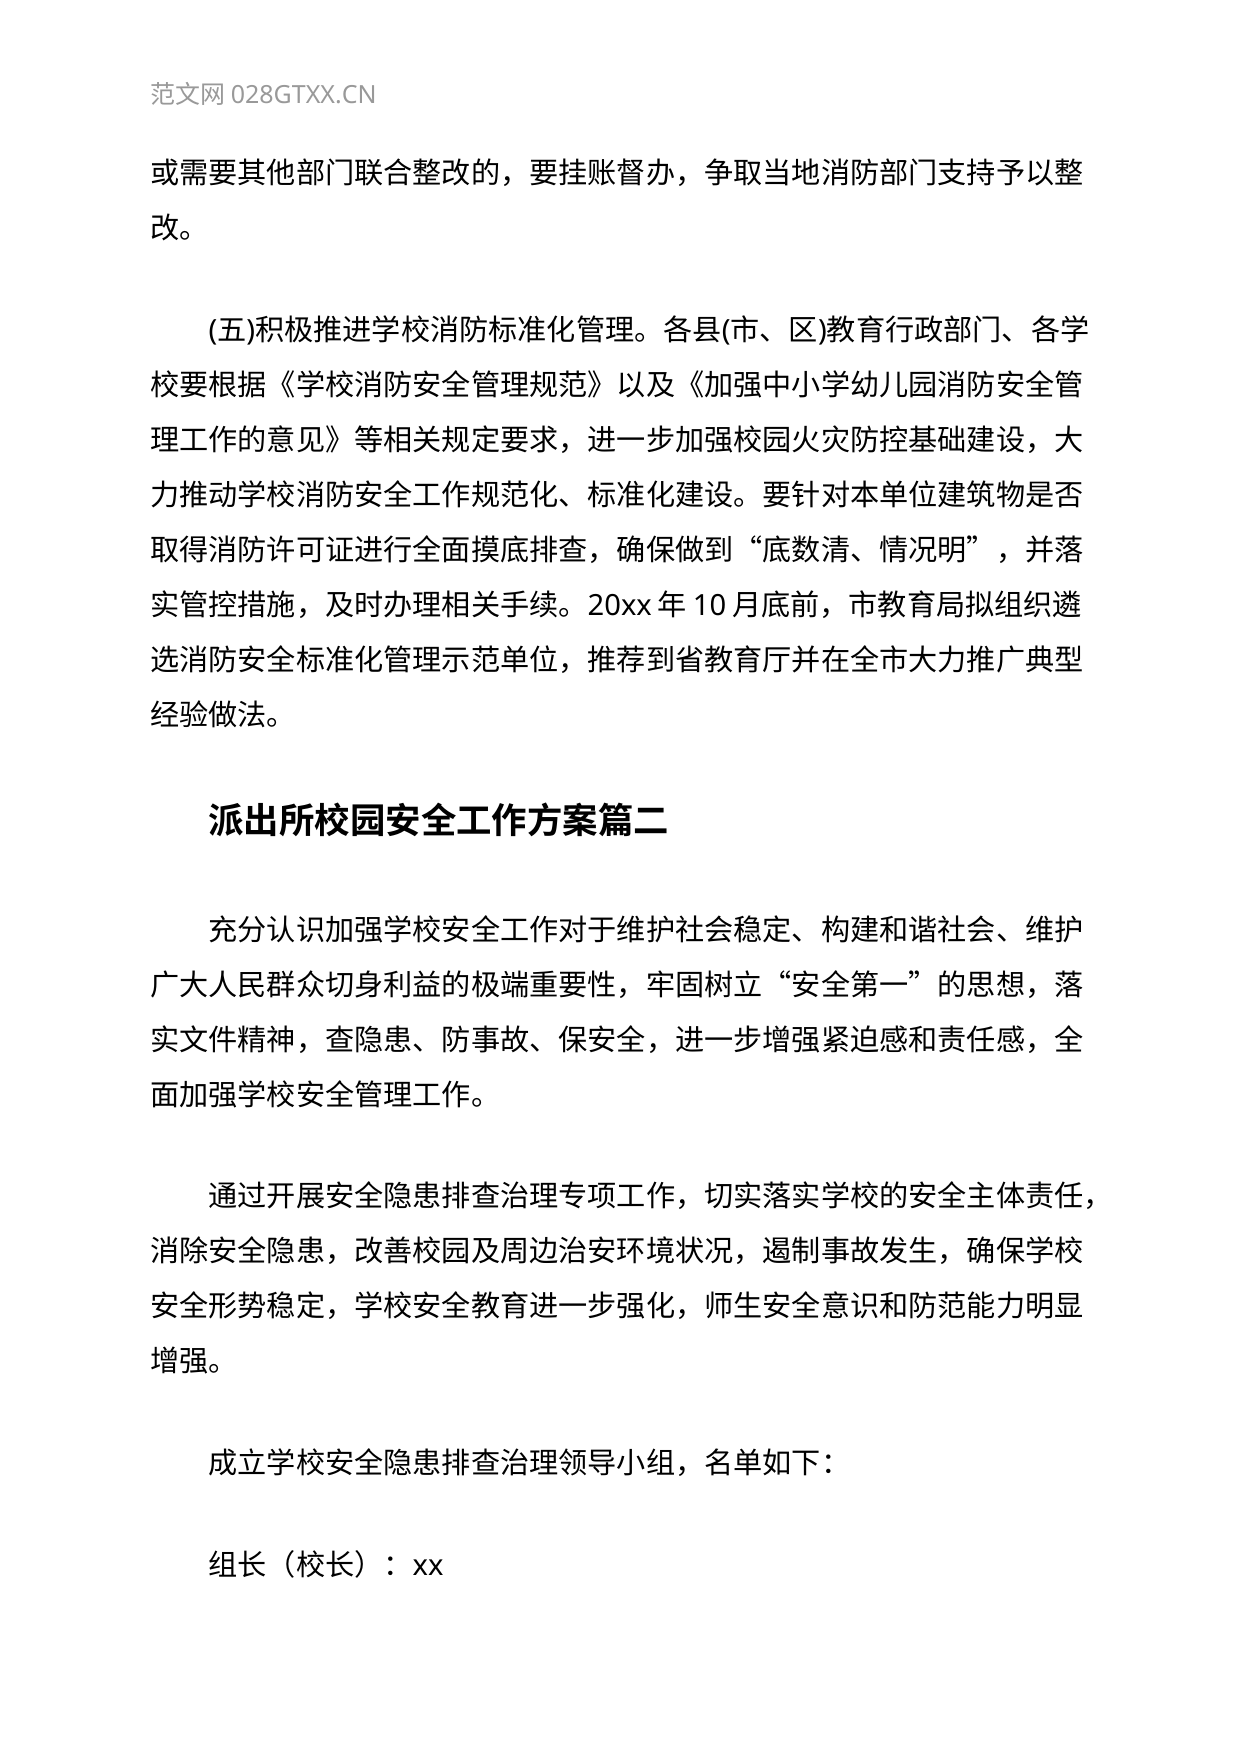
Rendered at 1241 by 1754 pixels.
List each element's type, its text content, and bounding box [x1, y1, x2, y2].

text 充分认识加强学校安全工作对于维护社会稳定、构建和谐社会、维护广大人民群众切身利益的极端重要性，牢固树立“安全第一”的思想，落实文件精神，查隐患、防事故、保安全，进一步增强紧迫感和责任感，全面加强学校安全管理工作。 [150, 906, 1090, 1113]
text 通过开展安全隐患排查治理专项工作，切实落实学校的安全主体责任，消除安全隐患，改善校园及周边治安环境状况，遏制事故发生，确保学校安全形势稳定，学校安全教育进一步强化，师生安全意识和防范能力明显增强。 [150, 1173, 1090, 1380]
text 组长（校长）：xx [150, 1541, 1090, 1583]
text (五)积极推进学校消防标准化管理。各县(市、区)教育行政部门、各学校要根据《学校消防安全管理规范》以及《加强中小学幼儿园消防安全管理工作的意见》等相关规定要求，进一步加强校园火灾防控基础建设，大力推动学校消防安全工作规范化、标准化建设。要针对本单位建筑物是否取得消防许可证进行全面摸底排查，确保做到“底数清、情况明”，并落实管控措施，及时办理相关手续。20xx年10月底前，市教育局拟组织遴选消防安全标准化管理示范单位，推荐到省教育厅并在全市大力推广典型经验做法。 [150, 307, 1090, 733]
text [150, 150, 1090, 247]
text 派出所校园安全工作方案篇二 [150, 793, 1090, 844]
text 成立学校安全隐患排查治理领导小组，名单如下： [150, 1439, 1090, 1482]
